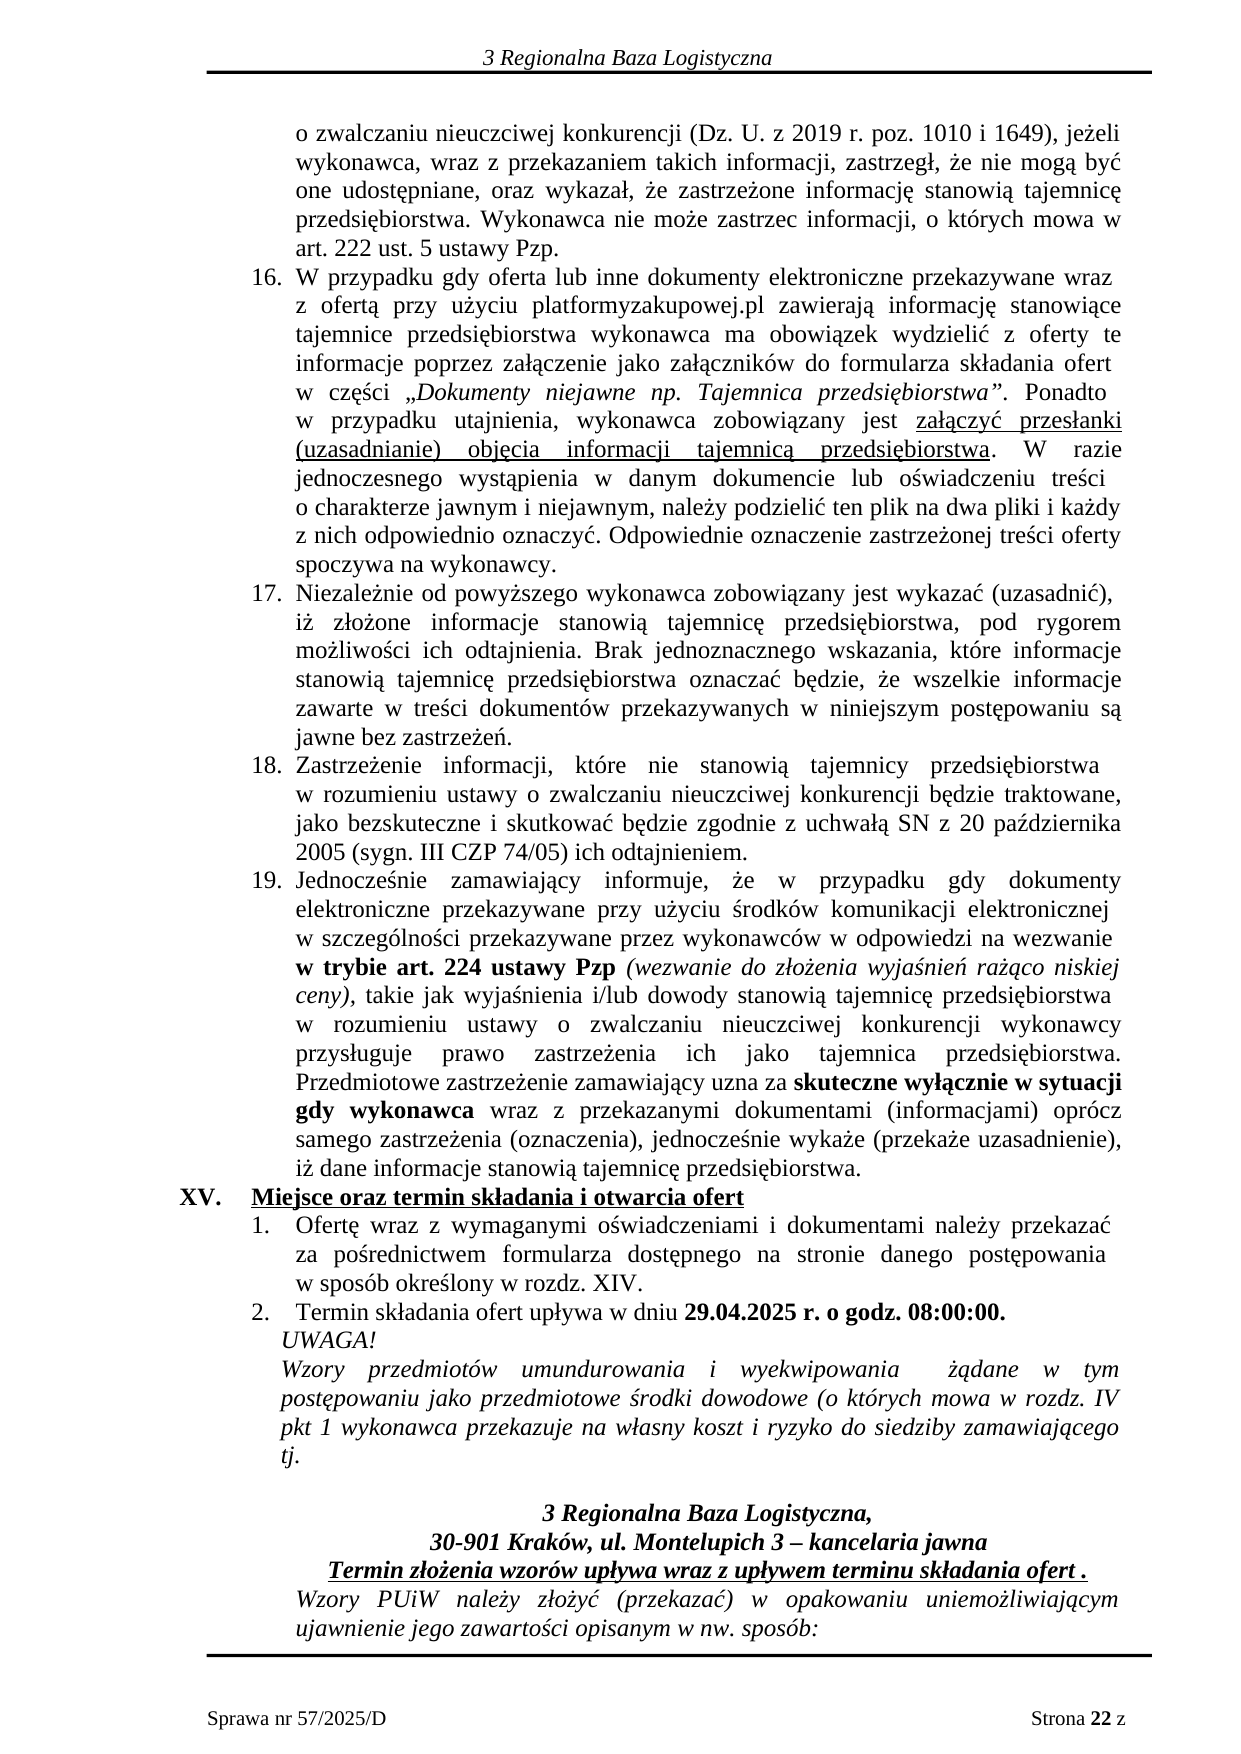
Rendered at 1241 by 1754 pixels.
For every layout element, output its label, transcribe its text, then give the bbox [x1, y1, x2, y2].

list 30-901 Kraków, ul. Montelupich 3 – kancelaria jawna [295, 1527, 1122, 1556]
list Niezależnie od powyższego wykonawca zobowiązany jest wykazać (uzasadnić), iż złożone informacje stanowią tajemnicę przedsiębiorstwa, pod rygorem możliwości ich odtajnienia. Brak jednoznacznego wskazania, które informacje stanowią tajemnicę przedsiębiorstwa oznaczać będzie, że wszelkie informacje zawarte w treści dokumentów przekazywanych w niniejszym postępowaniu są jawne bez zastrzeżeń. [251, 578, 1122, 751]
list Ofertę wraz z wymaganymi oświadczeniami i dokumentami należy przekazać za pośrednictwem formularza dostępnego na stronie danego postępowania w sposób określony w rozdz. XIV. [251, 1211, 1122, 1297]
list 3 Regionalna Baza Logistyczna, [295, 1498, 1122, 1527]
list Miejsce oraz termin składania i otwarcia ofert [222, 1182, 1122, 1211]
list UWAGA! [281, 1326, 1122, 1354]
text Wzory PUiW należy złożyć (przekazać) w opakowaniu uniemożliwiającym ujawnienie jego zawartości opisanym w nw. sposób: [295, 1584, 1122, 1642]
list Wzory przedmiotów umundurowania i wyekwipowania żądane w tym postępowaniu jako przedmiotowe środki dowodowe (o których mowa w rozdz. IV pkt 1 wykonawca przekazuje na własny koszt i ryzyko do siedziby zamawiającego tj. [281, 1354, 1122, 1469]
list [251, 118, 1122, 262]
list Termin złożenia wzorów upływa wraz z upływem terminu składania ofert . [295, 1556, 1122, 1584]
list Zastrzeżenie informacji, które nie stanowią tajemnicy przedsiębiorstwa w rozumieniu ustawy o zwalczaniu nieuczciwej konkurencji będzie traktowane, jako bezskuteczne i skutkować będzie zgodnie z uchwałą SN z 20 października 2005 (sygn. III CZP 74/05) ich odtajnieniem. [251, 751, 1122, 866]
list W przypadku gdy oferta lub inne dokumenty elektroniczne przekazywane wraz z ofertą przy użyciu platformyzakupowej.pl zawierają informację stanowiące tajemnice przedsiębiorstwa wykonawca ma obowiązek wydzielić z oferty te informacje poprzez załączenie jako załączników do formularza składania ofert w części „Dokumenty niejawne np. Tajemnica przedsiębiorstwa”. Ponadto w przypadku utajnienia, wykonawca zobowiązany jest załączyć przesłanki (uzasadnianie) objęcia informacji tajemnicą przedsiębiorstwa. W razie jednoczesnego wystąpienia w danym dokumencie lub oświadczeniu treści o charakterze jawnym i niejawnym, należy podzielić ten plik na dwa pliki i każdy z nich odpowiednio oznaczyć. Odpowiednie oznaczenie zastrzeżonej treści oferty spoczywa na wykonawcy. [251, 262, 1122, 578]
list Jednocześnie zamawiający informuje, że w przypadku gdy dokumenty elektroniczne przekazywane przy użyciu środków komunikacji elektronicznej w szczególności przekazywane przez wykonawców w odpowiedzi na wezwanie w trybie art. 224 ustawy Pzp (wezwanie do złożenia wyjaśnień rażąco niskiej ceny), takie jak wyjaśnienia i/lub dowody stanowią tajemnicę przedsiębiorstwa w rozumieniu ustawy o zwalczaniu nieuczciwej konkurencji wykonawcy przysługuje prawo zastrzeżenia ich jako tajemnica przedsiębiorstwa. Przedmiotowe zastrzeżenie zamawiający uzna za skuteczne wyłącznie w sytuacji gdy wykonawca wraz z przekazanymi dokumentami (informacjami) oprócz samego zastrzeżenia (oznaczenia), jednocześnie wykaże (przekaże uzasadnienie), iż dane informacje stanowią tajemnicę przedsiębiorstwa. [251, 866, 1122, 1182]
list Termin składania ofert upływa w dniu 29.04.2025 r. o godz. 08:00:00. [251, 1297, 1122, 1326]
